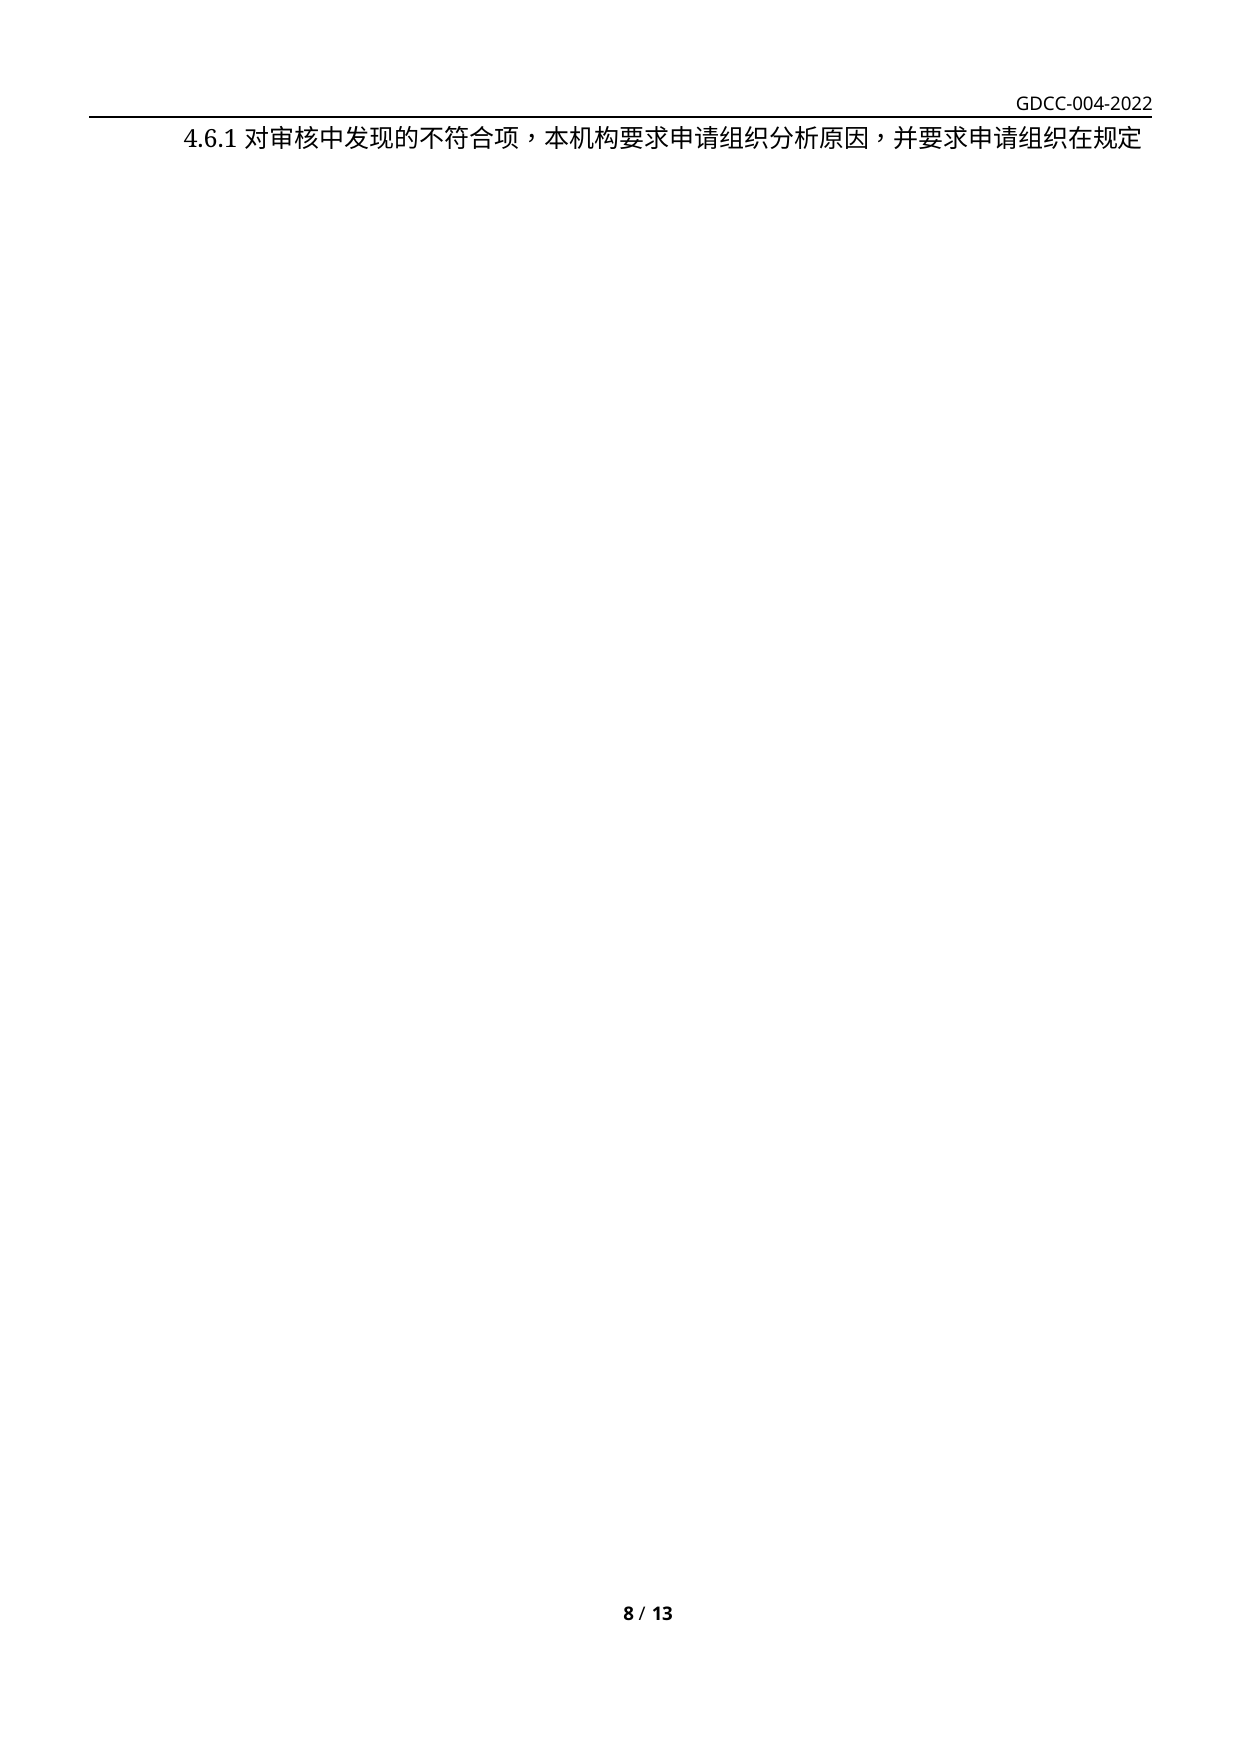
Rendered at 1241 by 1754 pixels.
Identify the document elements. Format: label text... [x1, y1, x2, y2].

text 4.6.1 对审核中发现的不符合项，本机构要求申请组织分析原因，并要求申请组织在规定 [183, 122, 1160, 153]
